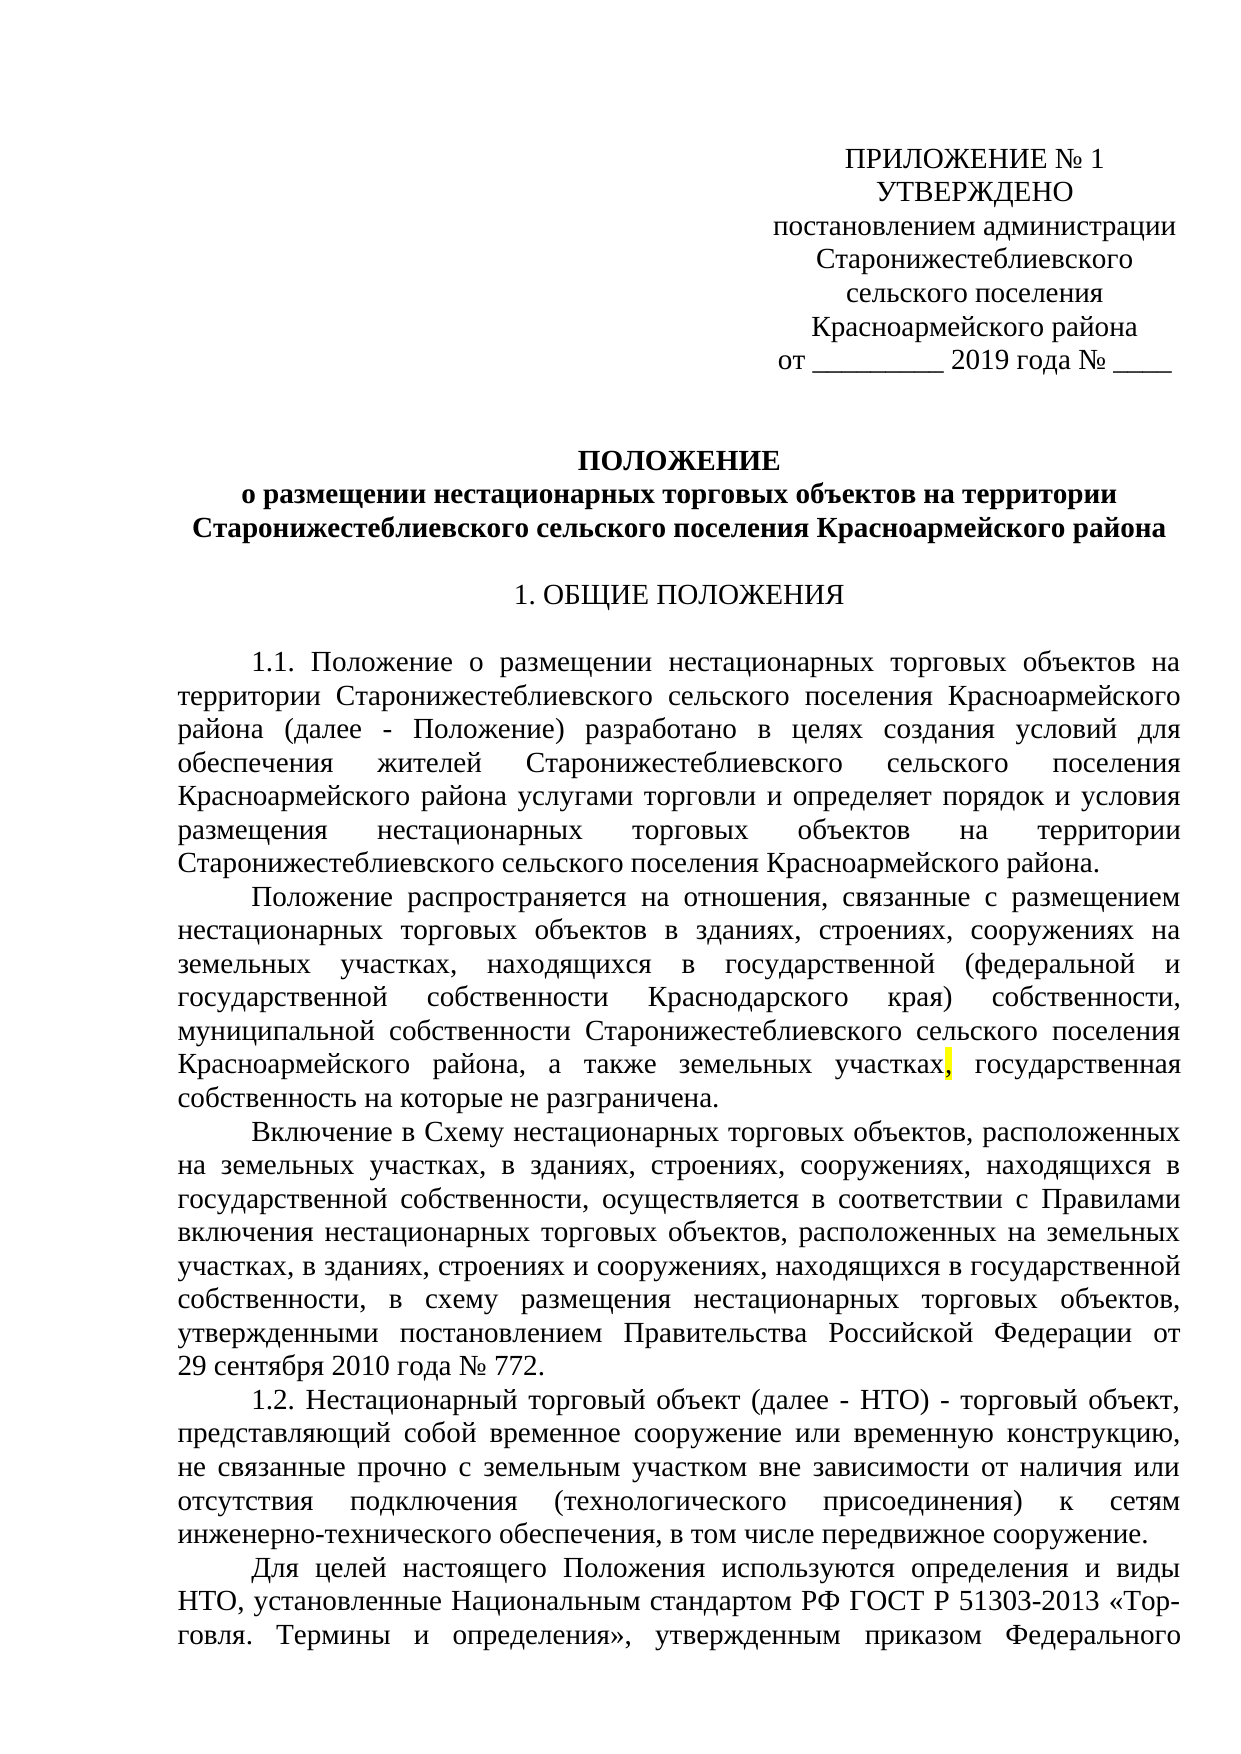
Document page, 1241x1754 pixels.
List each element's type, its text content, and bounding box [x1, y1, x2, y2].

text Положение распространяется на отношения, связанные с размещением нестационарных торговых объектов в зданиях, строениях, сооружениях на земельных участках, находящихся в государственной (федеральной и государственной собственности Краснодарского края) собственности, муниципальной собственности Старонижестеблиевского сельского поселения Красноармейского района, а также земельных участках, государственная собственность на которые не разграничена. [177, 879, 1181, 1114]
text постановлением администрации [709, 208, 1181, 242]
text Включение в Схему нестационарных торговых объектов, расположенных на земельных участках, в зданиях, строениях, сооружениях, находящихся в государственной собственности, осуществляется в соответствии с Правилами включения нестационарных торговых объектов, расположенных на земельных участках, в зданиях, строениях и сооружениях, находящихся в государственной собственности, в схему размещения нестационарных торговых объектов, утвержденными постановлением Правительства Российской Федерации от 29 сентября 2010 года № 772. [177, 1114, 1181, 1382]
text сельского поселения [709, 275, 1181, 309]
text Старонижестеблиевского [709, 242, 1181, 275]
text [177, 1550, 1181, 1650]
text УТВЕРЖДЕНО [709, 174, 1181, 208]
text ПРИЛОЖЕНИЕ № 1 [709, 141, 1181, 174]
text от _________ 2019 года № ____ [709, 342, 1181, 376]
title Старонижестеблиевского сельского поселения Красноармейского района [177, 510, 1181, 543]
text 1. ОБЩИЕ ПОЛОЖЕНИЯ [177, 577, 1181, 611]
title о размещении нестационарных торговых объектов на территории [177, 476, 1181, 510]
text 1.2. Нестационарный торговый объект (далее - НТО) - торговый объект, представляющий собой временное сооружение или временную конструкцию, не связанные прочно с земельным участком вне зависимости от наличия или отсутствия подключения (технологического присоединения) к сетям инженерно-технического обеспечения, в том числе передвижное сооружение. [177, 1382, 1181, 1550]
text 1.1. Положение о размещении нестационарных торговых объектов на территории Старонижестеблиевского сельского поселения Красноармейского района (далее - Положение) разработано в целях создания условий для обеспечения жителей Старонижестеблиевского сельского поселения Красноармейского района услугами торговли и определяет порядок и условия размещения нестационарных торговых объектов на территории Старонижестеблиевского сельского поселения Красноармейского района. [177, 644, 1181, 879]
title ПОЛОЖЕНИЕ [177, 443, 1181, 476]
text Красноармейского района [709, 309, 1181, 342]
